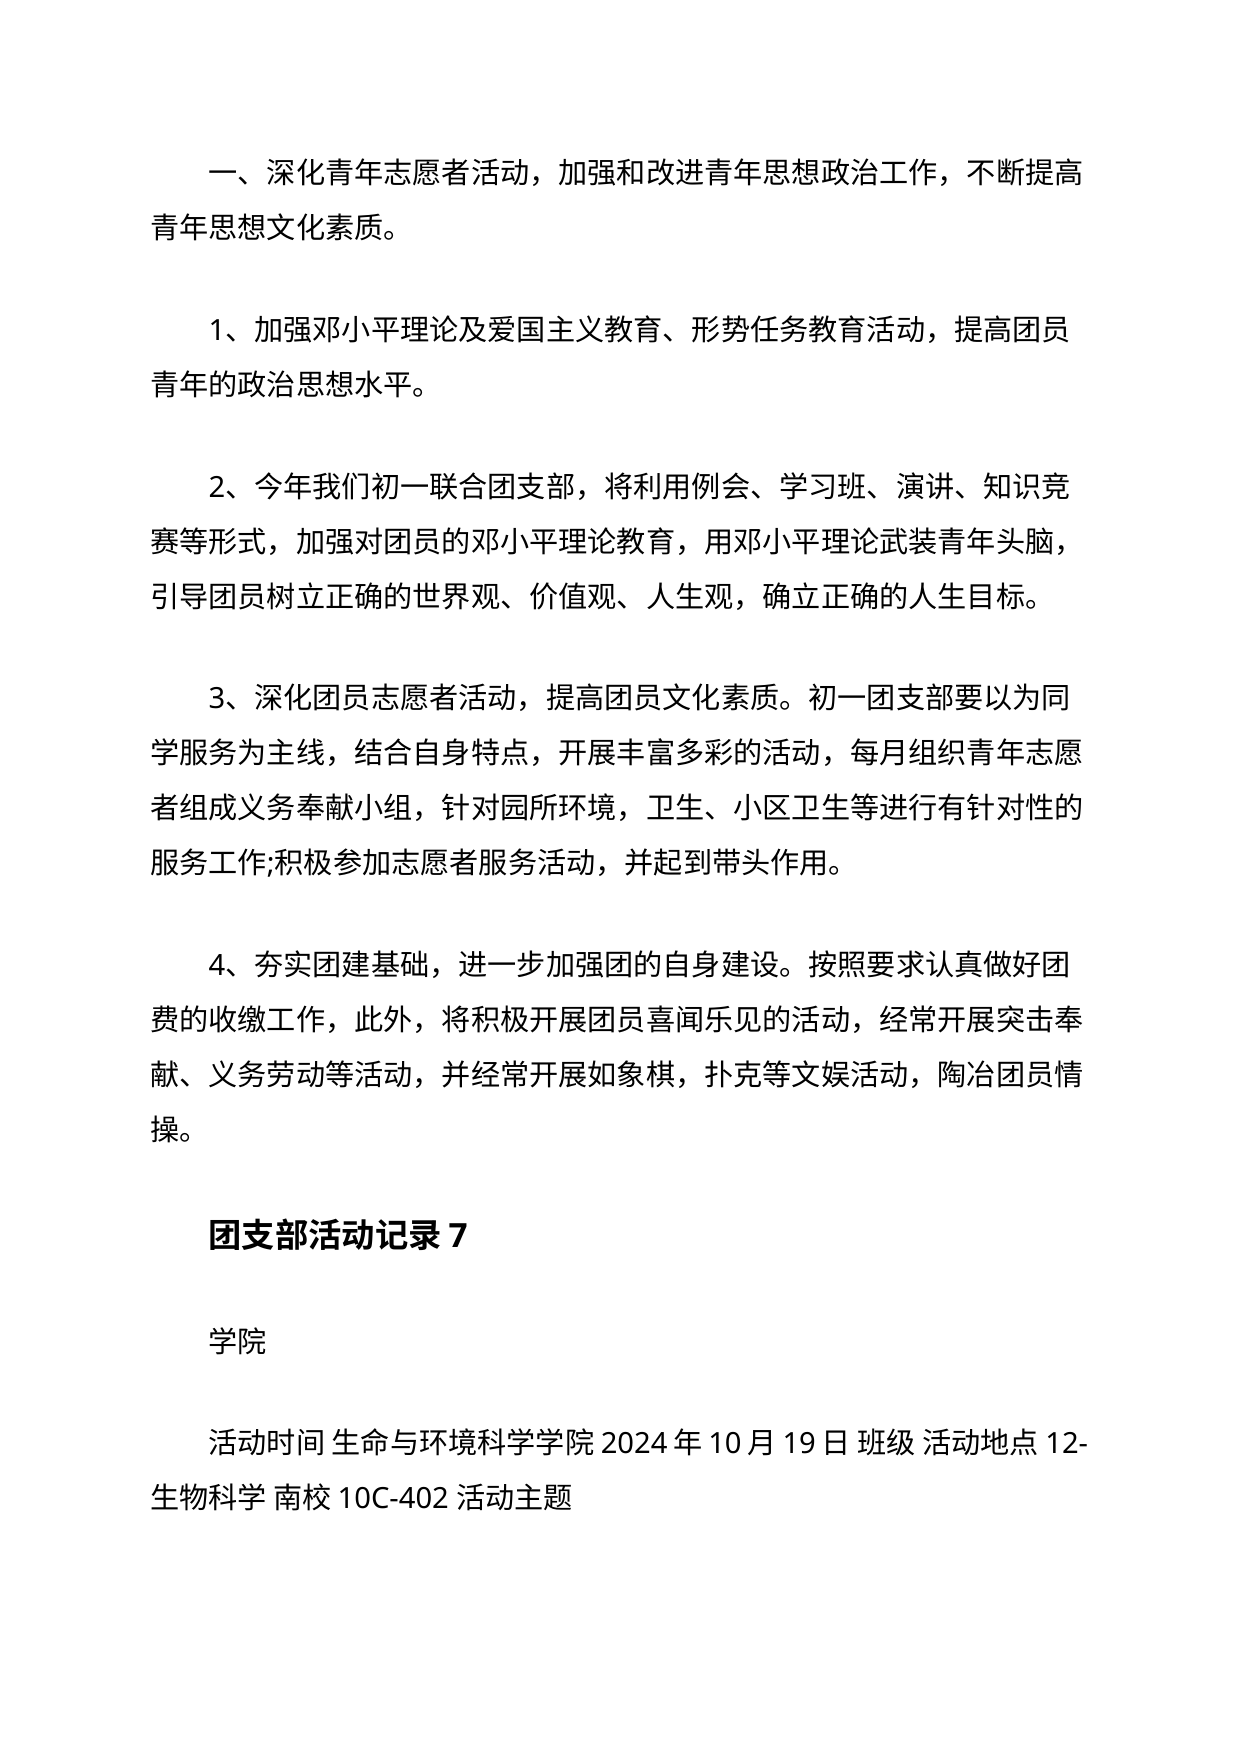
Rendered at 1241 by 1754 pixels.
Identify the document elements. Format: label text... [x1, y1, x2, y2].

text 4、夯实团建基础，进一步加强团的自身建设。按照要求认真做好团费的收缴工作，此外，将积极开展团员喜闻乐见的活动，经常开展突击奉献、义务劳动等活动，并经常开展如象棋，扑克等文娱活动，陶冶团员情操。 [150, 942, 1090, 1149]
text 团支部活动记录7 [150, 1208, 1090, 1257]
text 3、深化团员志愿者活动，提高团员文化素质。初一团支部要以为同学服务为主线，结合自身特点，开展丰富多彩的活动，每月组织青年志愿者组成义务奉献小组，针对园所环境，卫生、小区卫生等进行有针对性的服务工作;积极参加志愿者服务活动，并起到带头作用。 [150, 675, 1090, 882]
text 一、深化青年志愿者活动，加强和改进青年思想政治工作，不断提高青年思想文化素质。 [150, 150, 1090, 247]
text 1、加强邓小平理论及爱国主义教育、形势任务教育活动，提高团员青年的政治思想水平。 [150, 307, 1090, 404]
text 2、今年我们初一联合团支部，将利用例会、学习班、演讲、知识竞赛等形式，加强对团员的邓小平理论教育，用邓小平理论武装青年头脑，引导团员树立正确的世界观、价值观、人生观，确立正确的人生目标。 [150, 463, 1090, 616]
text 学院 [150, 1318, 1090, 1361]
text 活动时间 生命与环境科学学院 2024年10月19日 班级 活动地点 12-生物科学 南校10C-402 活动主题 [150, 1420, 1090, 1517]
